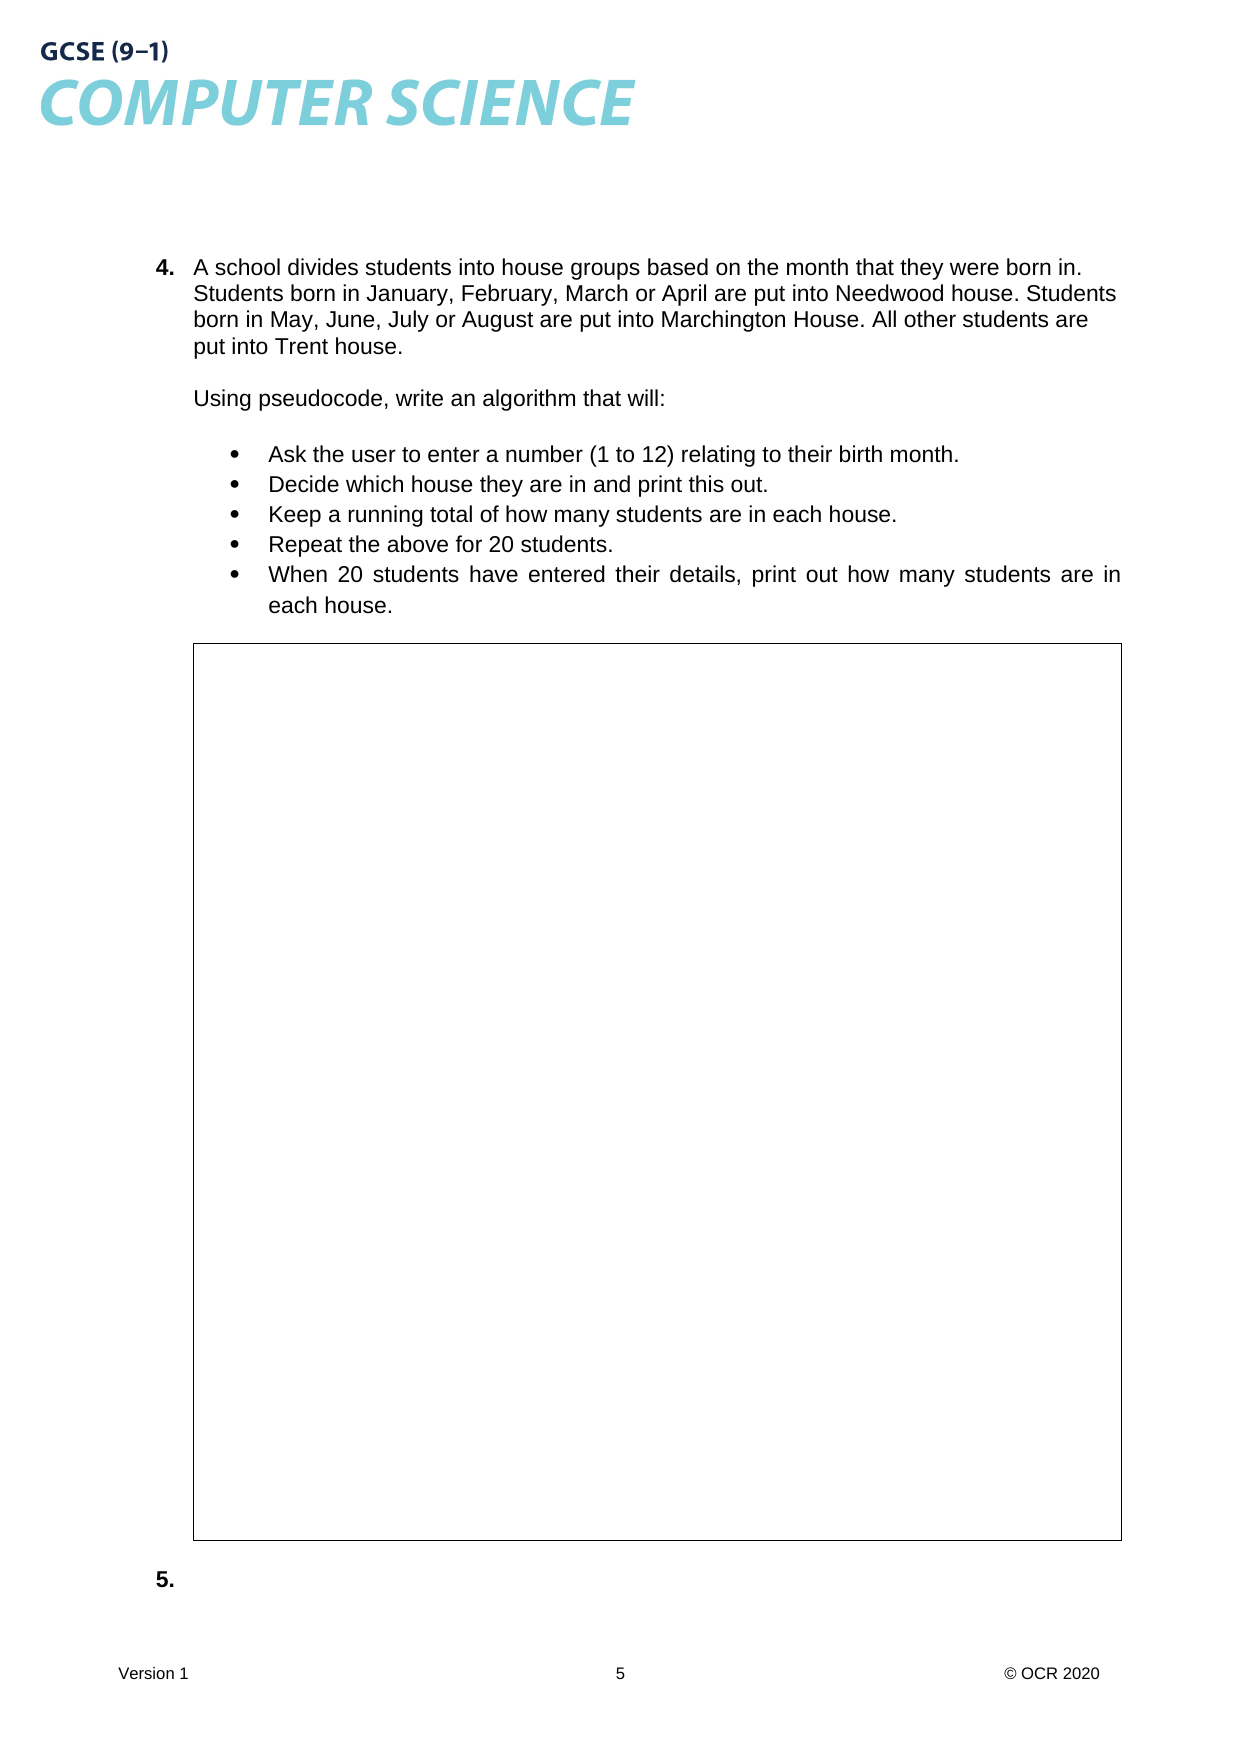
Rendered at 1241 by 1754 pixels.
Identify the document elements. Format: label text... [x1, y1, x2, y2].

table_header [194, 644, 1121, 1539]
list A school divides students into house groups based on the month that they were born in. Students born in January, February, March or April are put into Needwood house. Students born in May, June, July or August are put into Marchington House. All other students are put into Trent house. [156, 202, 1122, 359]
list Keep a running total of how many students are in each house. [231, 501, 1122, 527]
list Decide which house they are in and print this out. [231, 471, 1122, 497]
text Using pseudocode, write an algorithm that will: [118, 385, 1122, 412]
picture [0, 3, 1234, 178]
list Ask the user to enter a number (1 to 12) relating to their birth month. [231, 441, 1122, 467]
list When 20 students have entered their details, print out how many students are in each house. [231, 561, 1122, 618]
list Repeat the above for 20 students. [231, 531, 1122, 557]
